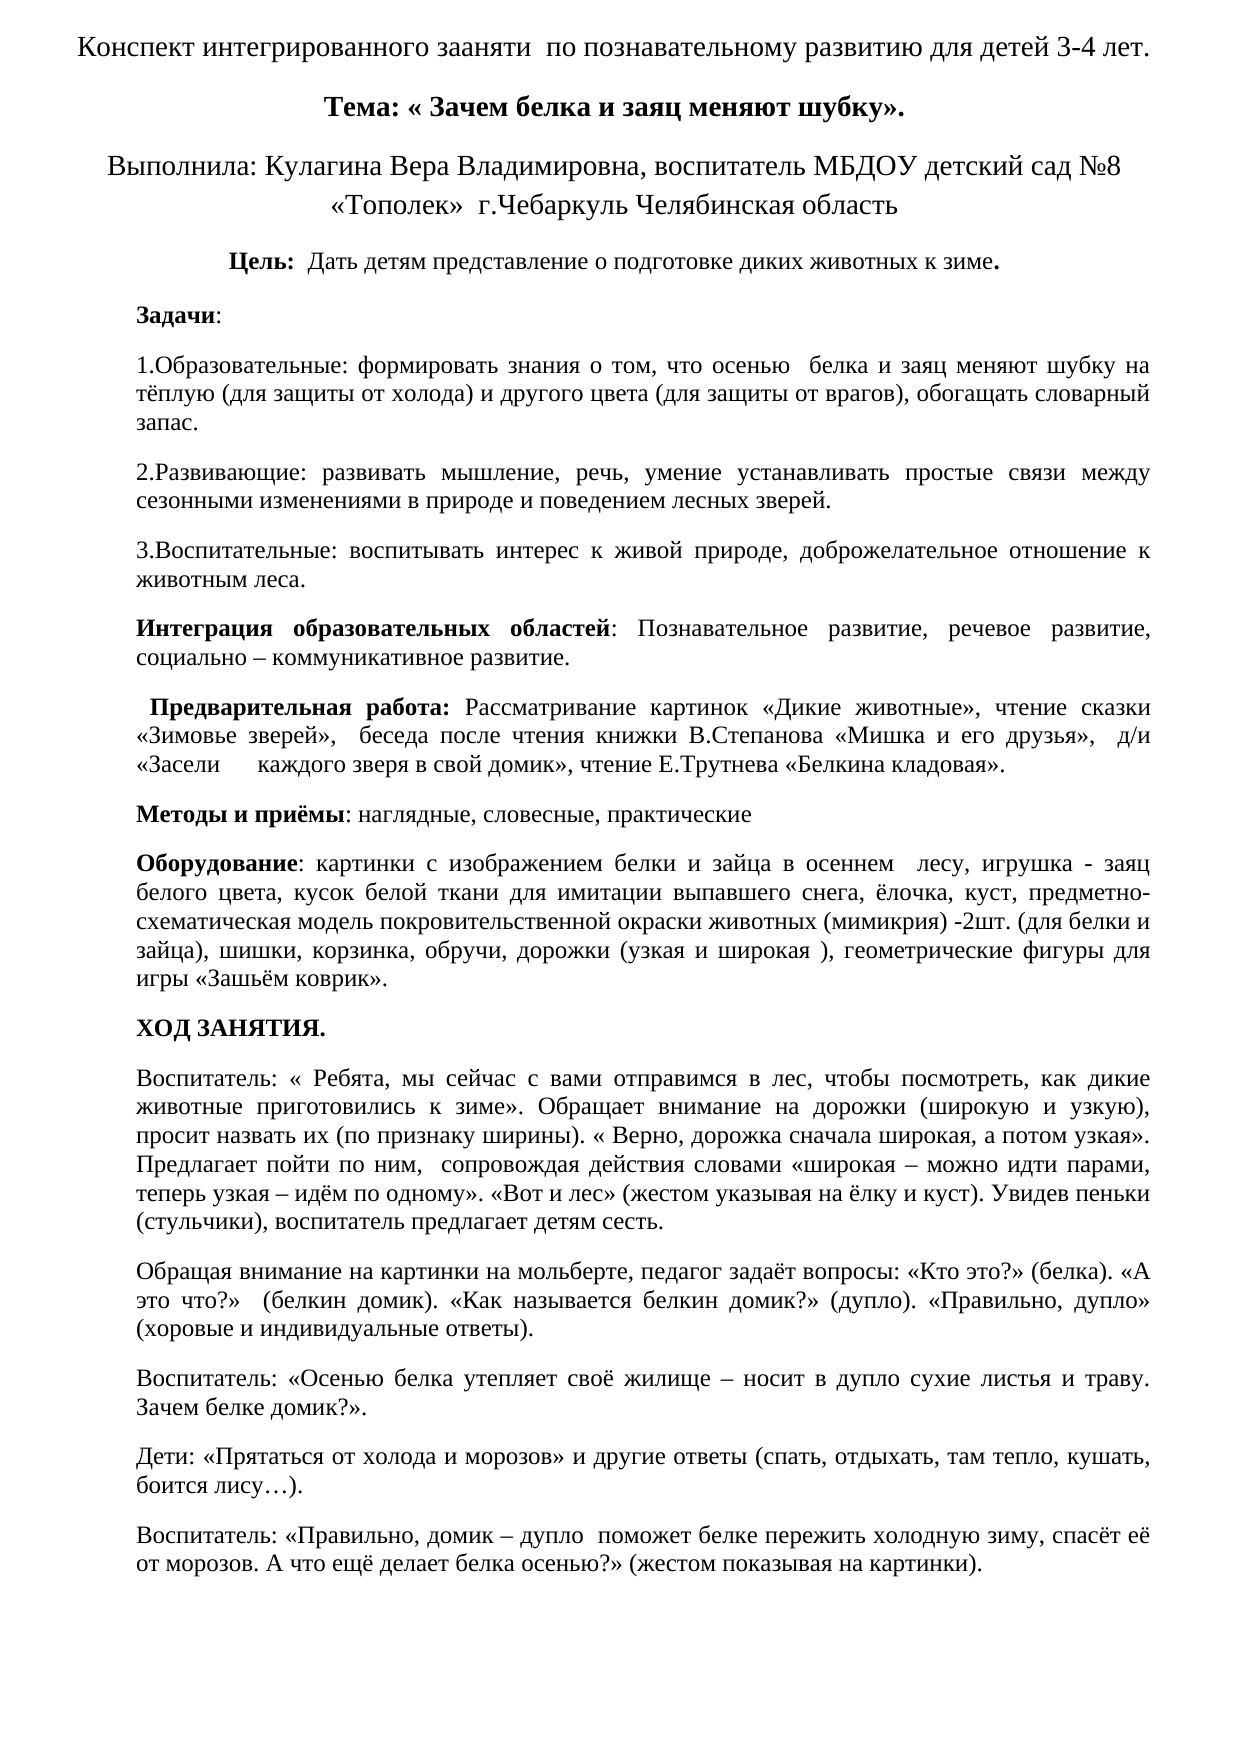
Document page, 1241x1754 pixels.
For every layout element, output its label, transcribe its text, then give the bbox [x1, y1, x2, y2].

text Воспитатель: «Осенью белка утепляет своё жилище – носит в дупло сухие листья и траву. Зачем белке домик?». [136, 1363, 1152, 1421]
text 2.Развивающие: развивать мышление, речь, умение устанавливать простые связи между сезонными изменениями в природе и поведением лесных зверей. [136, 457, 1152, 514]
text Дети: «Прятаться от холода и морозов» и другие ответы (спать, отдыхать, там тепло, кушать, боится лису…). [136, 1441, 1152, 1499]
text Выполнила: Кулагина Вера Владимировна, воспитатель МБДОУ детский сад №8 «Тополек» г.Чебаркуль Челябинская область [77, 148, 1152, 220]
text Методы и приёмы: наглядные, словесные, практические [136, 799, 1152, 828]
text Оборудование: картинки с изображением белки и зайца в осеннем лесу, игрушка - заяц белого цвета, кусок белой ткани для имитации выпавшего снега, ёлочка, куст, предметно-схематическая модель покровительственной окраски животных (мимикрия) -2шт. (для белки и зайца), шишки, корзинка, обручи, дорожки (узкая и широкая ), геометрические фигуры для игры «Зашьём коврик». [136, 848, 1152, 992]
text Обращая внимание на картинки на мольберте, педагог задаёт вопросы: «Кто это?» (белка). «А это что?» (белкин домик). «Как называется белкин домик?» (дупло). «Правильно, дупло» (хоровые и индивидуальные ответы). [136, 1256, 1152, 1342]
text Задачи: [136, 300, 1152, 329]
text 1.Образовательные: формировать знания о том, что осенью белка и заяц меняют шубку на тёплую (для защиты от холода) и другого цвета (для защиты от врагов), обогащать словарный запас. [136, 350, 1152, 436]
text Интеграция образовательных областей: Познавательное развитие, речевое развитие, социально – коммуникативное развитие. [136, 613, 1152, 671]
text Конспект интегрированного зааняти по познавательному развитию для детей 3-4 лет. [77, 29, 1152, 63]
text 3.Воспитательные: воспитывать интерес к живой природе, доброжелательное отношение к животным леса. [136, 535, 1152, 593]
text Воспитатель: «Правильно, домик – дупло поможет белке пережить холодную зиму, спасёт её от морозов. А что ещё делает белка осенью?» (жестом показывая на картинки). [136, 1520, 1152, 1577]
text Тема: « Зачем белка и заяц меняют шубку». [77, 89, 1152, 122]
text Воспитатель: « Ребята, мы сейчас с вами отправимся в лес, чтобы посмотреть, как дикие животные приготовились к зиме». Обращает внимание на дорожки (широкую и узкую), просит назвать их (по признаку ширины). « Верно, дорожка сначала широкая, а потом узкая». Предлагает пойти по ним, сопровождая действия словами «широкая – можно идти парами, теперь узкая – идём по одному». «Вот и лес» (жестом указывая на ёлку и куст). Увидев пеньки (стульчики), воспитатель предлагает детям сесть. [136, 1063, 1152, 1235]
text ХОД ЗАНЯТИЯ. [136, 1013, 1152, 1042]
text Предварительная работа: Рассматривание картинок «Дикие животные», чтение сказки «Зимовье зверей», беседа после чтения книжки В.Степанова «Мишка и его друзья», д/и «Засели каждого зверя в свой домик», чтение Е.Трутнева «Белкина кладовая». [136, 692, 1152, 778]
text Цель: Дать детям представление о подготовке диких животных к зиме. [77, 246, 1152, 275]
